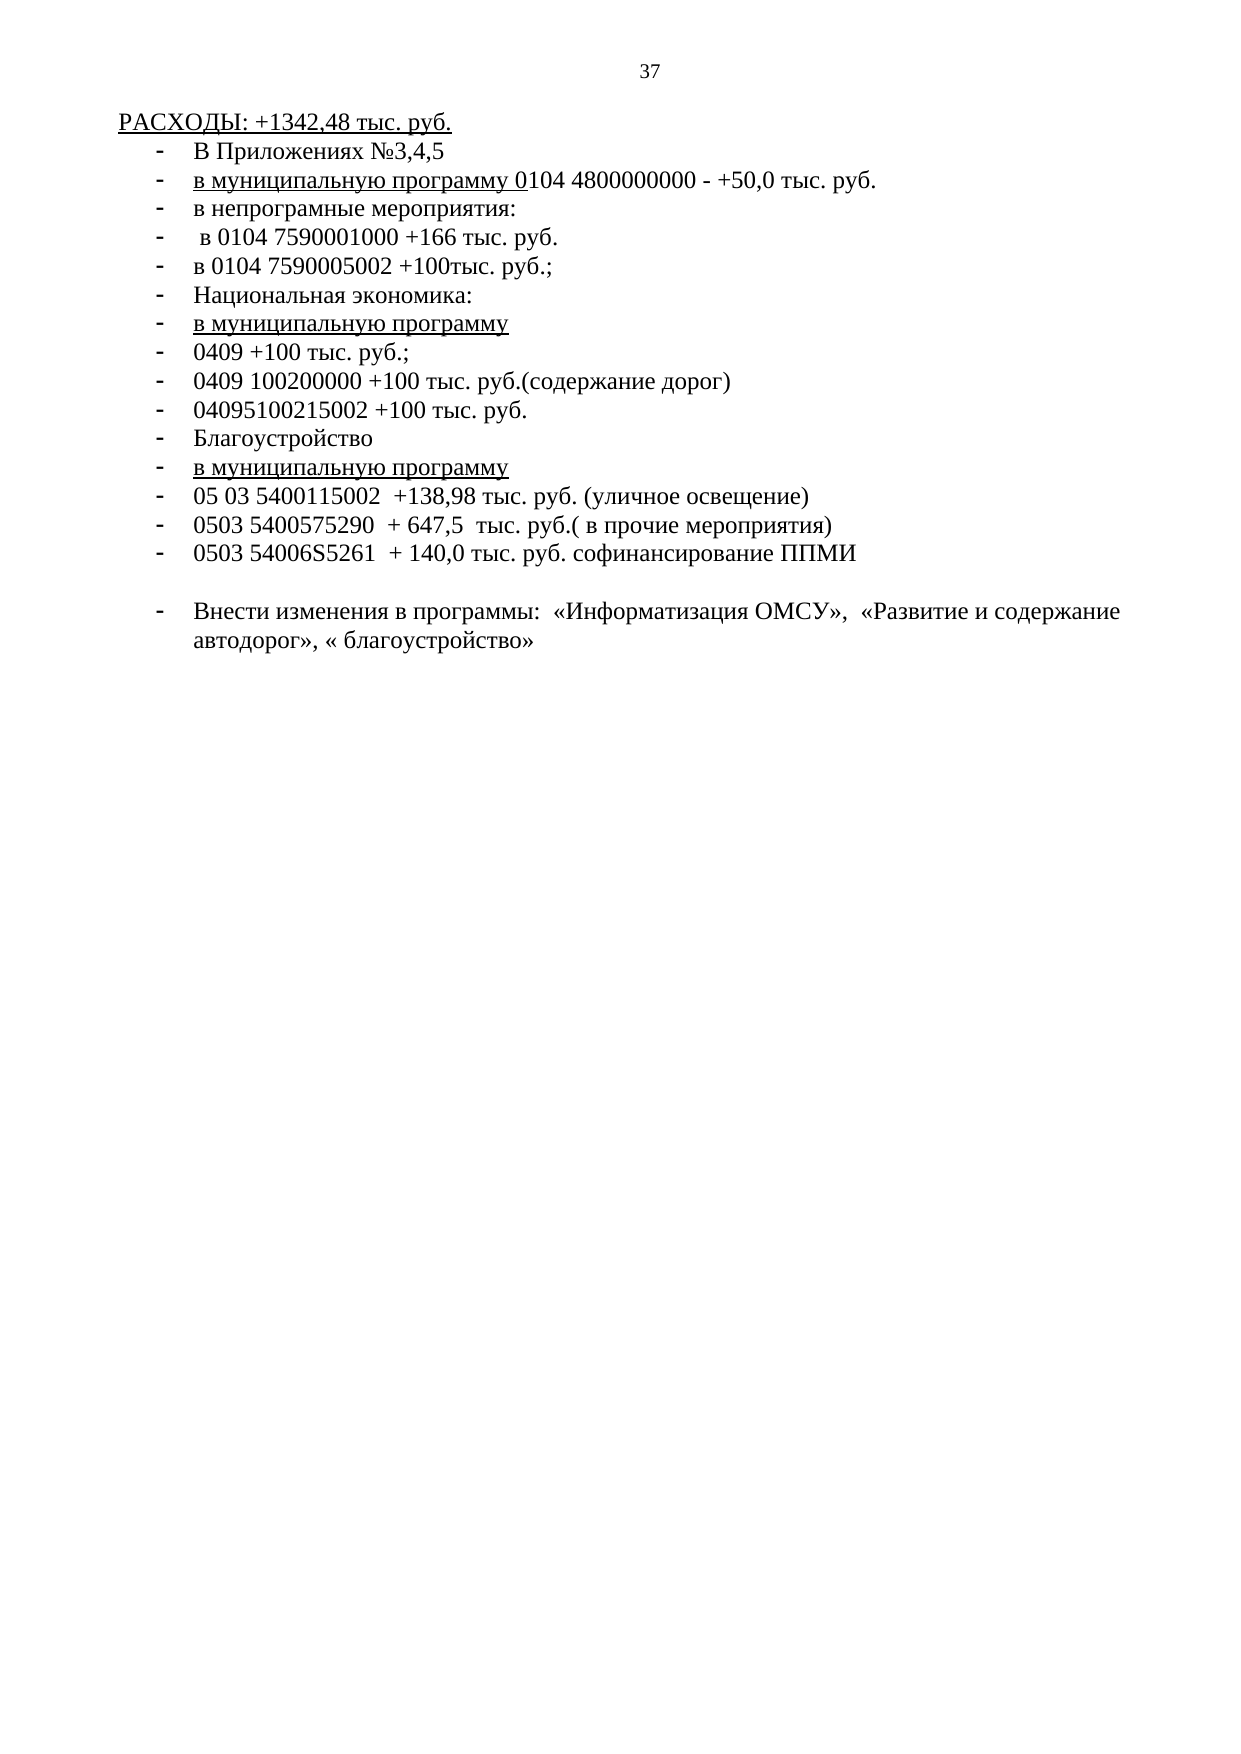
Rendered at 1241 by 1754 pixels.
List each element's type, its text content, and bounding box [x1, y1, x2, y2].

list Благоустройство [156, 423, 1181, 452]
list Внести изменения в программы: «Информатизация ОМСУ», «Развитие и содержание автодорог», « благоустройство» [156, 596, 1181, 653]
list в муниципальную программу [156, 308, 1181, 337]
list 0409 +100 тыс. руб.; [156, 337, 1181, 366]
list В Приложениях №3,4,5 [156, 136, 1181, 165]
list в 0104 7590005002 +100тыс. руб.; [156, 251, 1181, 280]
list 0503 5400575290 + 647,5 тыс. руб.( в прочие мероприятия) [156, 510, 1181, 538]
text РАСХОДЫ: +1342,48 тыс. руб. [118, 107, 1181, 136]
list 05 03 5400115002 +138,98 тыс. руб. (уличное освещение) [156, 481, 1181, 510]
list Национальная экономика: [156, 280, 1181, 308]
list 0503 54006S5261 + 140,0 тыс. руб. софинансирование ППМИ [156, 538, 1181, 567]
list 04095100215002 +100 тыс. руб. [156, 395, 1181, 423]
list в непрограмные мероприятия: [156, 193, 1181, 222]
list в муниципальную программу 0104 4800000000 - +50,0 тыс. руб. [156, 165, 1181, 193]
list в муниципальную программу [156, 452, 1181, 481]
list в 0104 7590001000 +166 тыс. руб. [156, 222, 1181, 251]
list 0409 100200000 +100 тыс. руб.(содержание дорог) [156, 366, 1181, 395]
